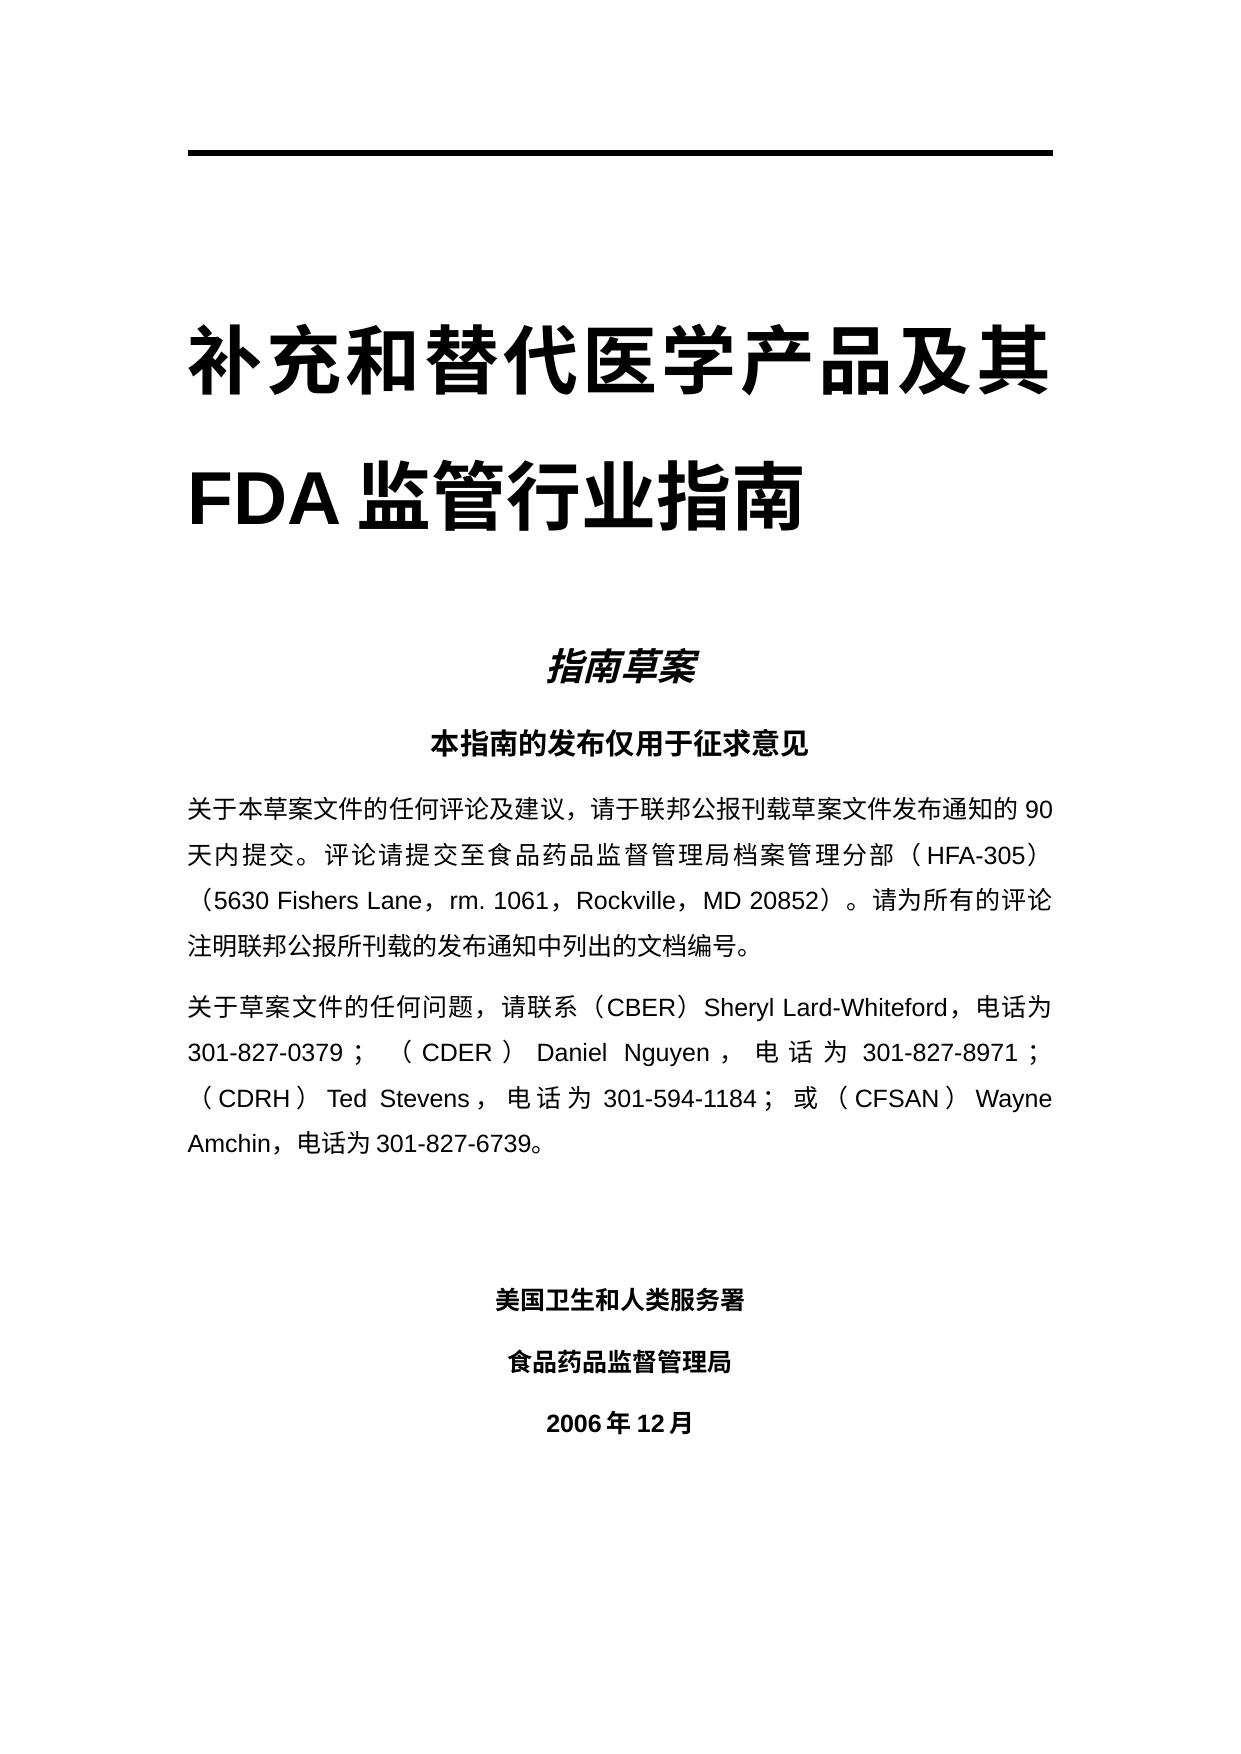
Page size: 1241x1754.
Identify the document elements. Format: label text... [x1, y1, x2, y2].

text 2006年12月 [187, 1403, 1053, 1440]
text 美国卫生和人类服务署 [187, 1280, 1053, 1317]
text 食品药品监督管理局 [187, 1342, 1053, 1378]
text 关于草案文件的任何问题，请联系（CBER）Sheryl Lard-Whiteford，电话为301-827-0379；（CDER）Daniel Nguyen，电话为301-827-8971；（CDRH）Ted Stevens，电话为301-594-1184；或（CFSAN）Wayne Amchin，电话为301-827-6739。 [187, 987, 1053, 1160]
text 本指南的发布仅用于征求意见 [187, 721, 1053, 763]
text 关于本草案文件的任何评论及建议，请于联邦公报刊载草案文件发布通知的90天内提交。评论请提交至食品药品监督管理局档案管理分部（HFA-305）（5630 Fishers Lane，rm. 1061，Rockville，MD 20852）。请为所有的评论注明联邦公报所刊载的发布通知中列出的文档编号。 [187, 790, 1053, 962]
text 补充和替代医学产品及其FDA监管行业指南 [187, 301, 1053, 546]
text 指南草案 [187, 637, 1053, 691]
